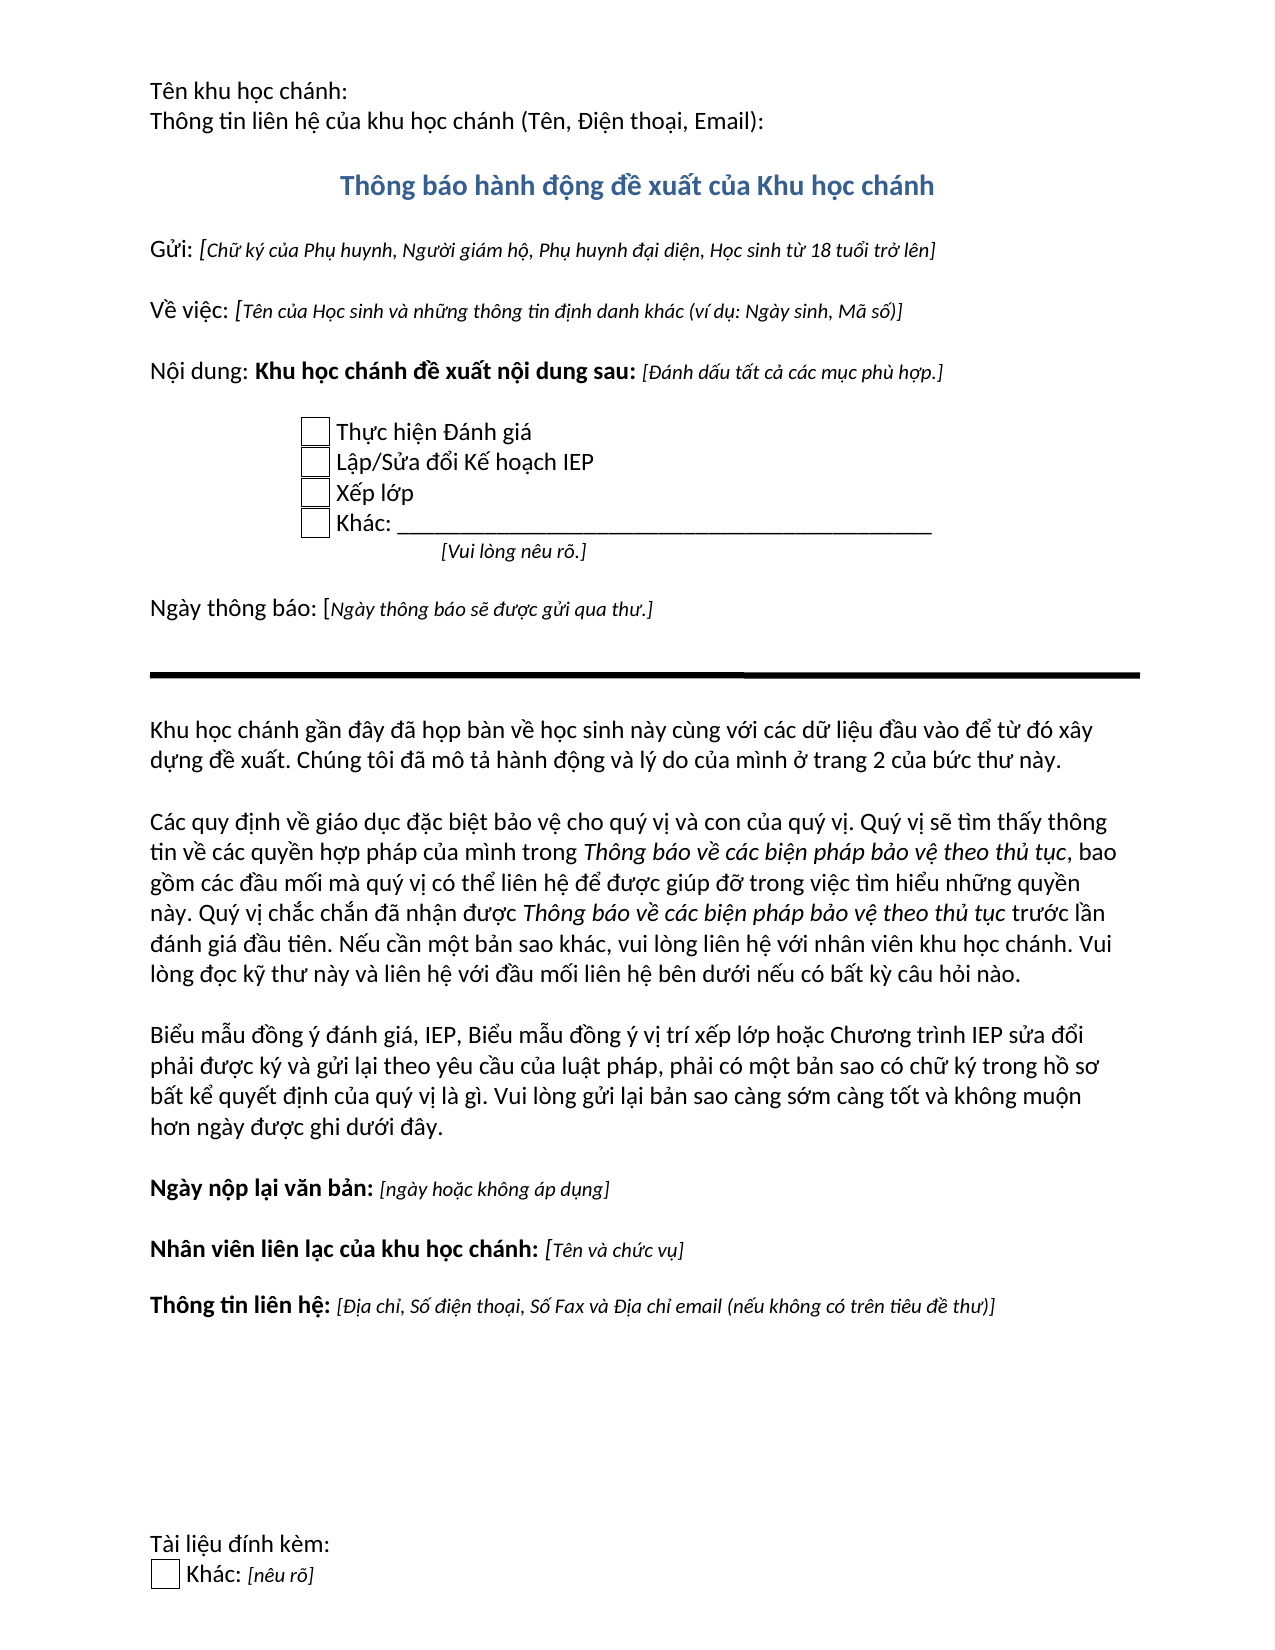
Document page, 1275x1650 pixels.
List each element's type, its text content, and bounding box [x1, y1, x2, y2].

text Biểu mẫu đồng ý đánh giá, IEP, Biểu mẫu đồng ý vị trí xếp lớp hoặc Chương trình IEP sửa đổi phải được ký và gửi lại theo yêu cầu của luật pháp, phải có một bản sao có chữ ký trong hồ sơ bất kể quyết định của quý vị là gì. Vui lòng gửi lại bản sao càng sớm càng tốt và không muộn hơn ngày được ghi dưới đây. [150, 1019, 1125, 1141]
text Nhân viên liên lạc của khu học chánh: [Tên và chức vụ] [150, 1233, 1125, 1263]
text Tài liệu đính kèm: [150, 1528, 1125, 1558]
text Lập/Sửa đổi Kế hoạch IEP [150, 446, 1125, 477]
title Thông báo hành động đề xuất của Khu học chánh [150, 167, 1125, 202]
text [Vui lòng nêu rõ.] [150, 538, 1125, 563]
text Khu học chánh gần đây đã họp bàn về học sinh này cùng với các dữ liệu đầu vào để từ đó xây dựng đề xuất. Chúng tôi đã mô tả hành động và lý do của mình ở trang 2 của bức thư này. [150, 714, 1125, 775]
subtitle Nội dung: Khu học chánh đề xuất nội dung sau: [Đánh dấu tất cả các mục phù hợp.] [150, 355, 1125, 385]
title Ngày thông báo: [Ngày thông báo sẽ được gửi qua thư.] [150, 592, 1125, 623]
text Thông tin liên hệ: [Địa chỉ, Số điện thoại, Số Fax và Địa chỉ email (nếu không có trên tiêu đề thư)] [150, 1289, 1125, 1319]
text Thực hiện Đánh giá [150, 416, 1125, 446]
text Khác: ___________________________________________ [150, 507, 1125, 538]
text Xếp lớp [150, 477, 1125, 507]
text Ngày nộp lại văn bản: [ngày hoặc không áp dụng] [150, 1172, 1125, 1202]
title Gửi: [Chữ ký của Phụ huynh, Người giám hộ, Phụ huynh đại diện, Học sinh từ 18 tuổi trở lên] [150, 233, 1125, 263]
title Về việc: [Tên của Học sinh và những thông tin định danh khác (ví dụ: Ngày sinh, Mã số)] [150, 294, 1125, 324]
text Các quy định về giáo dục đặc biệt bảo vệ cho quý vị và con của quý vị. Quý vị sẽ tìm thấy thông tin về các quyền hợp pháp của mình trong Thông báo về các biện pháp bảo vệ theo thủ tục, bao gồm các đầu mối mà quý vị có thể liên hệ để được giúp đỡ trong việc tìm hiểu những quyền này. Quý vị chắc chắn đã nhận được Thông báo về các biện pháp bảo vệ theo thủ tục trước lần đánh giá đầu tiên. Nếu cần một bản sao khác, vui lòng liên hệ với nhân viên khu học chánh. Vui lòng đọc kỹ thư này và liên hệ với đầu mối liên hệ bên dưới nếu có bất kỳ câu hỏi nào. [150, 806, 1125, 989]
text Khác: [nêu rõ] [150, 1558, 1125, 1589]
